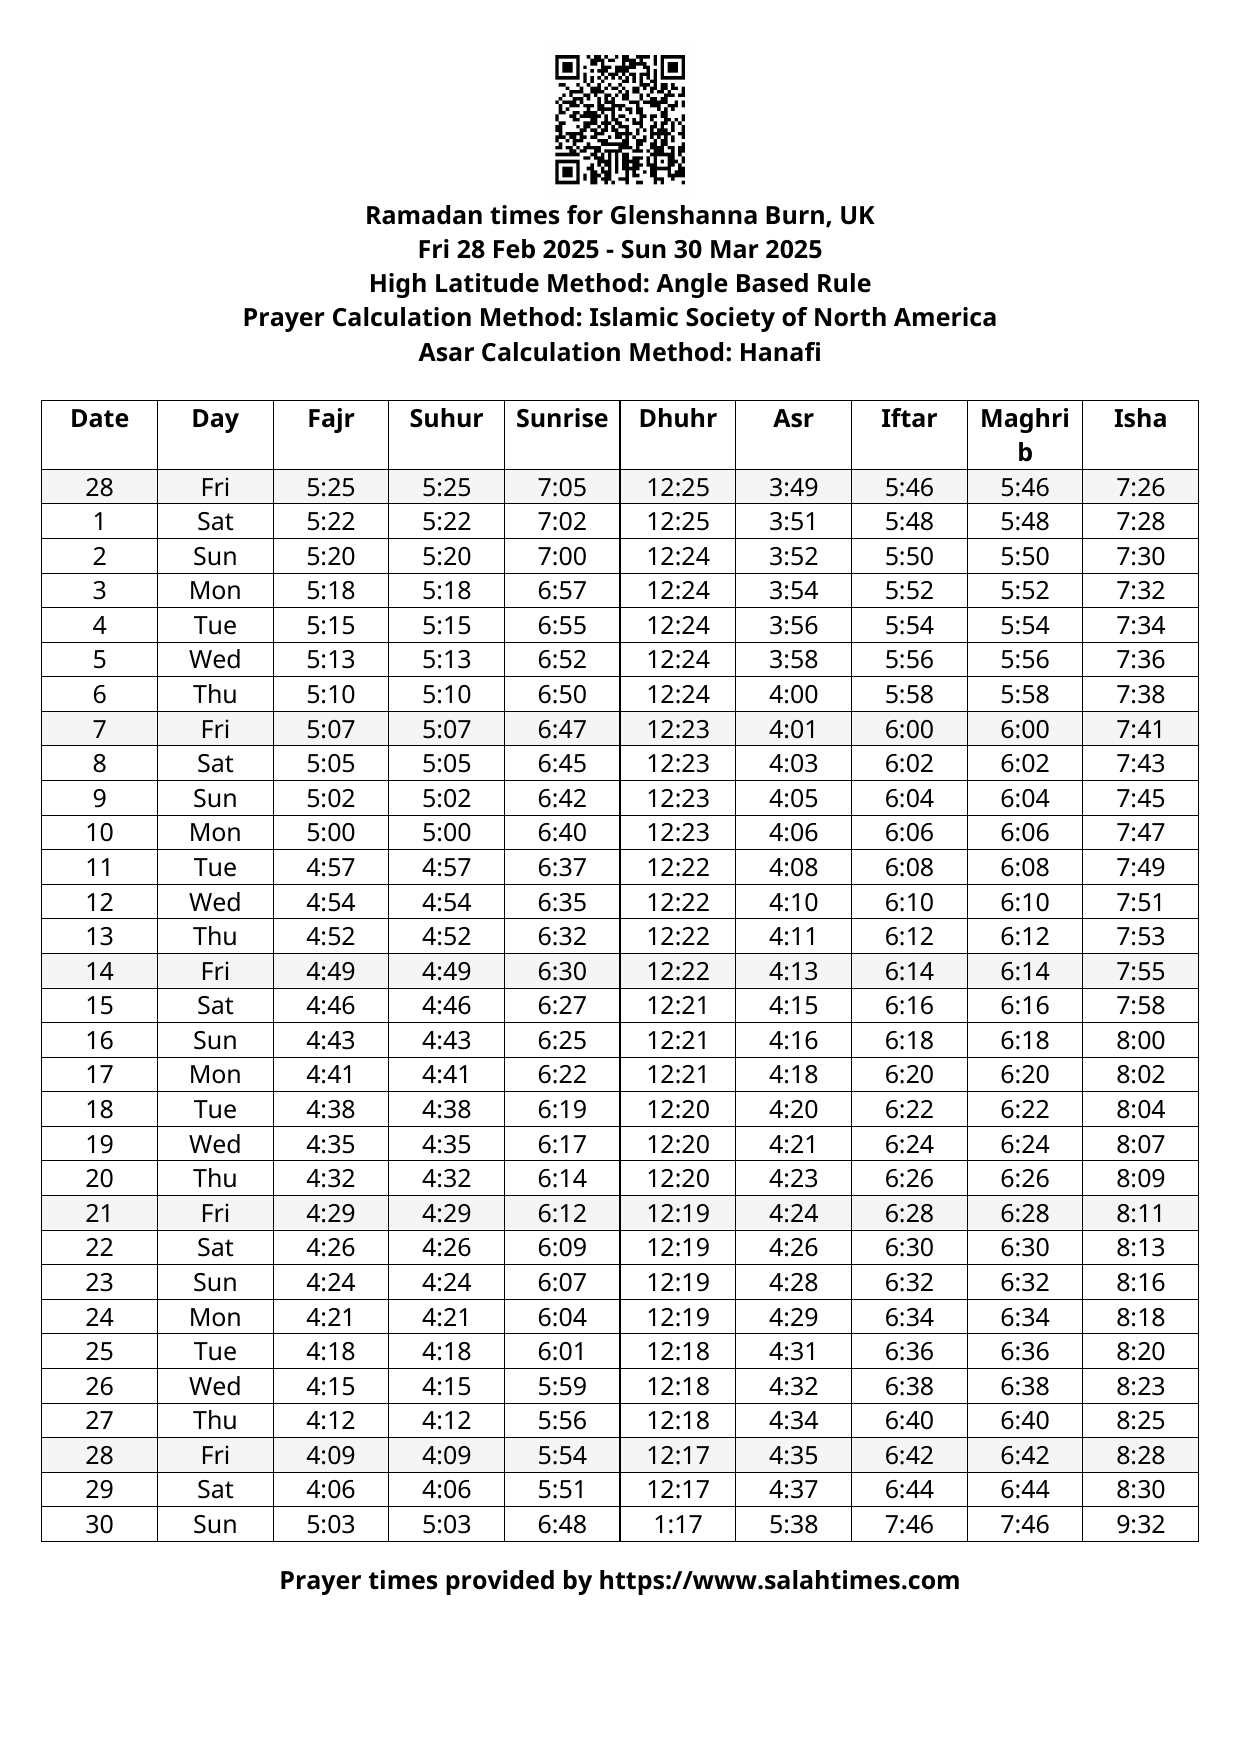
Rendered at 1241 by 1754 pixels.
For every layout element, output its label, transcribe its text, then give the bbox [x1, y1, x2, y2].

table_cell 8:04 [1083, 1092, 1198, 1126]
table_cell 10 [42, 816, 157, 849]
table_cell 4:38 [274, 1092, 388, 1126]
table_cell 4:12 [274, 1404, 388, 1437]
table_cell 12:20 [621, 1161, 735, 1195]
table_cell 7:43 [1083, 746, 1198, 780]
table_cell Fri [158, 954, 273, 987]
table_cell 6:24 [968, 1127, 1082, 1160]
table_cell 6:17 [505, 1127, 619, 1160]
table_cell 8:02 [1083, 1058, 1198, 1091]
table_cell 12:23 [621, 712, 735, 745]
table_cell 27 [42, 1404, 157, 1437]
table_cell 4:23 [736, 1161, 851, 1195]
table_cell 5:22 [274, 504, 388, 538]
table_cell 7:46 [852, 1507, 967, 1541]
table_cell 6:32 [852, 1265, 967, 1299]
table_cell 6:34 [852, 1300, 967, 1333]
table_cell 6 [42, 677, 157, 711]
table_cell 15 [42, 989, 157, 1022]
table_cell 12:22 [621, 954, 735, 987]
table_cell 12:22 [621, 885, 735, 918]
table_cell 6:19 [505, 1092, 619, 1126]
table_cell Sat [158, 504, 273, 538]
table_cell 1 [42, 504, 157, 538]
table_cell 5:38 [736, 1507, 851, 1541]
table_cell 5:58 [968, 677, 1082, 711]
table_cell 5:18 [274, 574, 388, 607]
table_cell 4:57 [274, 850, 388, 884]
table_cell 4:49 [274, 954, 388, 987]
table_cell 13 [42, 919, 157, 953]
table_cell 7:45 [1083, 781, 1198, 814]
table_cell 6:42 [505, 781, 619, 814]
table_cell 5:07 [389, 712, 504, 745]
table_cell Mon [158, 1300, 273, 1333]
table_cell 6:14 [852, 954, 967, 987]
table_cell 29 [42, 1473, 157, 1506]
table_cell 6:38 [968, 1369, 1082, 1402]
table_cell 4:24 [274, 1265, 388, 1299]
table_cell Thu [158, 919, 273, 953]
table_cell 6:36 [852, 1334, 967, 1368]
table_cell 6:04 [852, 781, 967, 814]
table_cell Wed [158, 885, 273, 918]
table_cell 12:18 [621, 1404, 735, 1437]
table_cell 6:14 [968, 954, 1082, 987]
table_cell 4 [42, 608, 157, 642]
table_cell 8:13 [1083, 1231, 1198, 1264]
table_cell 12:23 [621, 746, 735, 780]
table_cell 5:22 [389, 504, 504, 538]
table_cell 4:32 [274, 1161, 388, 1195]
table_cell 12:21 [621, 989, 735, 1022]
table_cell 7:41 [1083, 712, 1198, 745]
table_cell 6:48 [505, 1507, 619, 1541]
table_cell 12:19 [621, 1231, 735, 1264]
table_cell 6:36 [968, 1334, 1082, 1368]
table_cell 4:35 [274, 1127, 388, 1160]
table_cell 4:32 [389, 1161, 504, 1195]
table_cell 28 [42, 470, 157, 503]
table_cell 6:50 [505, 677, 619, 711]
table_cell 5:52 [968, 574, 1082, 607]
table_cell 4:41 [389, 1058, 504, 1091]
table_cell 6:40 [505, 816, 619, 849]
table_cell 5:48 [852, 504, 967, 538]
table_cell 22 [42, 1231, 157, 1264]
table_cell Wed [158, 1127, 273, 1160]
table_cell 5:05 [274, 746, 388, 780]
table_cell 3 [42, 574, 157, 607]
table_cell 7:46 [968, 1507, 1082, 1541]
table_cell 6:12 [968, 919, 1082, 953]
table_cell 5:07 [274, 712, 388, 745]
table_cell 4:46 [389, 989, 504, 1022]
table_cell 6:12 [852, 919, 967, 953]
text Asar Calculation Method: Hanafi [42, 334, 1198, 368]
table_cell 6:08 [968, 850, 1082, 884]
table_cell 5:15 [389, 608, 504, 642]
table_cell 6:18 [852, 1023, 967, 1057]
table_cell 5:13 [274, 643, 388, 676]
table_cell 12:19 [621, 1265, 735, 1299]
table_cell Sat [158, 746, 273, 780]
table_cell 4:06 [736, 816, 851, 849]
table_cell 8:20 [1083, 1334, 1198, 1368]
picture [542, 41, 699, 198]
table_cell 4:21 [736, 1127, 851, 1160]
table_cell Tue [158, 608, 273, 642]
table_header Isha [1083, 401, 1198, 469]
table_cell 8:25 [1083, 1404, 1198, 1437]
table_cell 4:29 [274, 1196, 388, 1229]
table_cell 3:58 [736, 643, 851, 676]
table_cell 5:58 [852, 677, 967, 711]
table_cell 12:22 [621, 919, 735, 953]
table_cell 4:46 [274, 989, 388, 1022]
table_cell 6:55 [505, 608, 619, 642]
table_cell 6:40 [968, 1404, 1082, 1437]
table_cell 6:28 [852, 1196, 967, 1229]
table_cell 8:18 [1083, 1300, 1198, 1333]
table_cell 12:22 [621, 850, 735, 884]
table_cell 4:09 [389, 1438, 504, 1472]
table_cell 7:51 [1083, 885, 1198, 918]
table_cell 12:23 [621, 816, 735, 849]
table_cell 12:17 [621, 1473, 735, 1506]
table_cell 5:10 [389, 677, 504, 711]
table_cell 4:32 [736, 1369, 851, 1402]
table_cell 23 [42, 1265, 157, 1299]
table_cell 9:32 [1083, 1507, 1198, 1541]
table_cell 6:09 [505, 1231, 619, 1264]
table_cell 4:49 [389, 954, 504, 987]
table_cell 3:54 [736, 574, 851, 607]
table_cell 4:01 [736, 712, 851, 745]
text High Latitude Method: Angle Based Rule [42, 266, 1198, 300]
table_cell 5:00 [274, 816, 388, 849]
table_cell 30 [42, 1507, 157, 1541]
table_cell 5:48 [968, 504, 1082, 538]
table_cell 5:50 [968, 539, 1082, 572]
table_cell 8 [42, 746, 157, 780]
table_cell 4:52 [389, 919, 504, 953]
table_cell 5:02 [389, 781, 504, 814]
table_cell 5:51 [505, 1473, 619, 1506]
table_cell 5:54 [505, 1438, 619, 1472]
table_cell 5:46 [968, 470, 1082, 503]
table_cell 26 [42, 1369, 157, 1402]
table_cell 6:12 [505, 1196, 619, 1229]
table_cell 5:56 [968, 643, 1082, 676]
table_cell 9 [42, 781, 157, 814]
table_cell 6:45 [505, 746, 619, 780]
table_cell 12:24 [621, 677, 735, 711]
table_cell 5:59 [505, 1369, 619, 1402]
table_cell 5:15 [274, 608, 388, 642]
table_cell Sun [158, 1023, 273, 1057]
table_cell 6:10 [852, 885, 967, 918]
table_cell 12:18 [621, 1334, 735, 1368]
text Ramadan times for Glenshanna Burn, UK [42, 198, 1198, 232]
table_cell Sun [158, 781, 273, 814]
table_cell 20 [42, 1161, 157, 1195]
table_cell 5:50 [852, 539, 967, 572]
table_cell 12:21 [621, 1058, 735, 1091]
table_cell Mon [158, 1058, 273, 1091]
table_cell 12 [42, 885, 157, 918]
table_cell 7:32 [1083, 574, 1198, 607]
text Prayer Calculation Method: Islamic Society of North America [42, 300, 1198, 334]
table_cell 5:25 [274, 470, 388, 503]
table_cell 7:53 [1083, 919, 1198, 953]
table_cell 6:00 [852, 712, 967, 745]
table_cell 4:08 [736, 850, 851, 884]
table_cell 6:27 [505, 989, 619, 1022]
table_cell Wed [158, 1369, 273, 1402]
table_cell 8:11 [1083, 1196, 1198, 1229]
table_cell 5 [42, 643, 157, 676]
table_cell 6:38 [852, 1369, 967, 1402]
table_cell 6:04 [505, 1300, 619, 1333]
table_cell 6:18 [968, 1023, 1082, 1057]
table_cell 5:20 [274, 539, 388, 572]
table_cell 6:22 [505, 1058, 619, 1091]
table_cell 7:02 [505, 504, 619, 538]
table_cell 5:02 [274, 781, 388, 814]
table_cell 6:16 [968, 989, 1082, 1022]
table_header Asr [736, 401, 851, 469]
table_cell 4:06 [389, 1473, 504, 1506]
table_cell 2 [42, 539, 157, 572]
table_cell 6:02 [852, 746, 967, 780]
table_cell 14 [42, 954, 157, 987]
table_cell 4:31 [736, 1334, 851, 1368]
table_cell Tue [158, 1334, 273, 1368]
table_cell 6:26 [968, 1161, 1082, 1195]
table_cell 12:24 [621, 643, 735, 676]
table_cell 8:00 [1083, 1023, 1198, 1057]
table_cell 6:30 [852, 1231, 967, 1264]
table_cell 4:13 [736, 954, 851, 987]
table_cell 7:47 [1083, 816, 1198, 849]
table_cell 6:14 [505, 1161, 619, 1195]
table_cell 12:24 [621, 574, 735, 607]
table_cell 5:52 [852, 574, 967, 607]
table_cell 6:42 [968, 1438, 1082, 1472]
table_cell 3:52 [736, 539, 851, 572]
table_cell 7:49 [1083, 850, 1198, 884]
table_cell 6:16 [852, 989, 967, 1022]
table_header Iftar [852, 401, 967, 469]
table_cell 4:35 [736, 1438, 851, 1472]
table_cell 5:54 [968, 608, 1082, 642]
table_cell 4:57 [389, 850, 504, 884]
table_cell 3:51 [736, 504, 851, 538]
table_cell 6:02 [968, 746, 1082, 780]
table_cell 4:26 [274, 1231, 388, 1264]
table_cell 5:03 [389, 1507, 504, 1541]
table_cell 8:09 [1083, 1161, 1198, 1195]
table_header Date [42, 401, 157, 469]
table_cell 12:20 [621, 1092, 735, 1126]
table_header Maghrib [968, 401, 1082, 469]
table_cell Thu [158, 1404, 273, 1437]
table_cell 5:18 [389, 574, 504, 607]
table_cell 12:19 [621, 1300, 735, 1333]
table_cell 12:25 [621, 504, 735, 538]
table_cell 4:26 [389, 1231, 504, 1264]
table_cell Wed [158, 643, 273, 676]
table_cell 6:06 [852, 816, 967, 849]
table_cell Sun [158, 539, 273, 572]
table_cell 4:15 [736, 989, 851, 1022]
table_cell 4:54 [274, 885, 388, 918]
table_cell Mon [158, 574, 273, 607]
table_cell 5:25 [389, 470, 504, 503]
table_cell 18 [42, 1092, 157, 1126]
table_cell 3:49 [736, 470, 851, 503]
table_cell 4:15 [274, 1369, 388, 1402]
table_cell 12:25 [621, 470, 735, 503]
table_cell 6:22 [968, 1092, 1082, 1126]
table_cell 5:05 [389, 746, 504, 780]
table_cell 4:18 [389, 1334, 504, 1368]
table_cell Mon [158, 816, 273, 849]
table_cell 4:43 [274, 1023, 388, 1057]
table_cell 12:17 [621, 1438, 735, 1472]
table_cell 4:29 [389, 1196, 504, 1229]
table_cell 6:04 [968, 781, 1082, 814]
table_header Suhur [389, 401, 504, 469]
table_cell 6:20 [968, 1058, 1082, 1091]
table_cell 16 [42, 1023, 157, 1057]
table_cell 21 [42, 1196, 157, 1229]
table_cell 6:32 [968, 1265, 1082, 1299]
table_cell 12:20 [621, 1127, 735, 1160]
table_cell 7:05 [505, 470, 619, 503]
table_cell 6:24 [852, 1127, 967, 1160]
table_cell 5:00 [389, 816, 504, 849]
table_cell 8:23 [1083, 1369, 1198, 1402]
table_cell 6:00 [968, 712, 1082, 745]
table_cell Sat [158, 1473, 273, 1506]
table_header Day [158, 401, 273, 469]
table_cell 5:13 [389, 643, 504, 676]
table_cell Fri [158, 470, 273, 503]
table_cell 4:29 [736, 1300, 851, 1333]
table_cell 12:23 [621, 781, 735, 814]
table_cell 28 [42, 1438, 157, 1472]
table_cell 7:36 [1083, 643, 1198, 676]
table_cell 5:10 [274, 677, 388, 711]
table_cell 4:41 [274, 1058, 388, 1091]
table_cell Fri [158, 1438, 273, 1472]
table_cell 4:18 [274, 1334, 388, 1368]
table_cell 7:55 [1083, 954, 1198, 987]
table_cell 6:44 [852, 1473, 967, 1506]
table_cell 6:35 [505, 885, 619, 918]
table_cell Thu [158, 677, 273, 711]
table_cell 12:18 [621, 1369, 735, 1402]
table_cell 4:11 [736, 919, 851, 953]
table_header Sunrise [505, 401, 619, 469]
table_cell 19 [42, 1127, 157, 1160]
table_cell Sun [158, 1265, 273, 1299]
table_cell 4:52 [274, 919, 388, 953]
table_cell 4:34 [736, 1404, 851, 1437]
table_cell 6:40 [852, 1404, 967, 1437]
table_cell 6:57 [505, 574, 619, 607]
table_cell Thu [158, 1161, 273, 1195]
table_cell 4:21 [389, 1300, 504, 1333]
table_cell 6:52 [505, 643, 619, 676]
table_cell 25 [42, 1334, 157, 1368]
table_cell Sun [158, 1507, 273, 1541]
table_cell 6:47 [505, 712, 619, 745]
table_cell 6:42 [852, 1438, 967, 1472]
table_cell 4:35 [389, 1127, 504, 1160]
table_cell 6:07 [505, 1265, 619, 1299]
table_cell 4:15 [389, 1369, 504, 1402]
table_cell 7 [42, 712, 157, 745]
table_cell 4:00 [736, 677, 851, 711]
table_cell 5:56 [852, 643, 967, 676]
table_cell 7:34 [1083, 608, 1198, 642]
table_cell 4:10 [736, 885, 851, 918]
table_cell 6:32 [505, 919, 619, 953]
table_cell 7:26 [1083, 470, 1198, 503]
table_cell 12:24 [621, 608, 735, 642]
table_cell 4:26 [736, 1231, 851, 1264]
table_cell 4:03 [736, 746, 851, 780]
table_cell 8:16 [1083, 1265, 1198, 1299]
table_cell 24 [42, 1300, 157, 1333]
table_header Fajr [274, 401, 388, 469]
table_cell 4:18 [736, 1058, 851, 1091]
table_cell 6:28 [968, 1196, 1082, 1229]
table_cell Tue [158, 850, 273, 884]
text Fri 28 Feb 2025 - Sun 30 Mar 2025 [42, 232, 1198, 266]
table_cell 12:24 [621, 539, 735, 572]
table_cell 6:44 [968, 1473, 1082, 1506]
table_cell 4:38 [389, 1092, 504, 1126]
table_cell 6:30 [968, 1231, 1082, 1264]
table_cell 7:38 [1083, 677, 1198, 711]
table_cell 3:56 [736, 608, 851, 642]
table_cell 6:06 [968, 816, 1082, 849]
table_cell 7:30 [1083, 539, 1198, 572]
table_cell Tue [158, 1092, 273, 1126]
table_cell 11 [42, 850, 157, 884]
table_cell 4:28 [736, 1265, 851, 1299]
table_cell 8:28 [1083, 1438, 1198, 1472]
table_cell 7:28 [1083, 504, 1198, 538]
table_cell 17 [42, 1058, 157, 1091]
table_cell 4:54 [389, 885, 504, 918]
table_cell 12:21 [621, 1023, 735, 1057]
table_cell 6:22 [852, 1092, 967, 1126]
text Prayer times provided by https://www.salahtimes.com [42, 1563, 1198, 1597]
table_cell 6:34 [968, 1300, 1082, 1333]
table_cell 4:06 [274, 1473, 388, 1506]
table_cell Sat [158, 989, 273, 1022]
table_cell 7:00 [505, 539, 619, 572]
table_cell 6:37 [505, 850, 619, 884]
table_cell 6:30 [505, 954, 619, 987]
table_cell 5:20 [389, 539, 504, 572]
table_cell 4:24 [736, 1196, 851, 1229]
table_cell 6:10 [968, 885, 1082, 918]
table_cell 6:01 [505, 1334, 619, 1368]
table_cell 4:12 [389, 1404, 504, 1437]
table_cell 7:58 [1083, 989, 1198, 1022]
table_cell 4:16 [736, 1023, 851, 1057]
table_cell 8:07 [1083, 1127, 1198, 1160]
table_cell 4:20 [736, 1092, 851, 1126]
table_cell 4:37 [736, 1473, 851, 1506]
table_cell 5:54 [852, 608, 967, 642]
table_cell 8:30 [1083, 1473, 1198, 1506]
table_cell Fri [158, 1196, 273, 1229]
table_cell 4:05 [736, 781, 851, 814]
table_cell 6:20 [852, 1058, 967, 1091]
table_cell 4:43 [389, 1023, 504, 1057]
table_cell 4:21 [274, 1300, 388, 1333]
table_header Dhuhr [621, 401, 735, 469]
table_cell 5:46 [852, 470, 967, 503]
table_cell Sat [158, 1231, 273, 1264]
table_cell Fri [158, 712, 273, 745]
table_cell 4:09 [274, 1438, 388, 1472]
table_cell 5:56 [505, 1404, 619, 1437]
table_cell 12:19 [621, 1196, 735, 1229]
table_cell 1:17 [621, 1507, 735, 1541]
table_cell 6:25 [505, 1023, 619, 1057]
table_cell 6:08 [852, 850, 967, 884]
table_cell 4:24 [389, 1265, 504, 1299]
table_cell 6:26 [852, 1161, 967, 1195]
table_cell 5:03 [274, 1507, 388, 1541]
